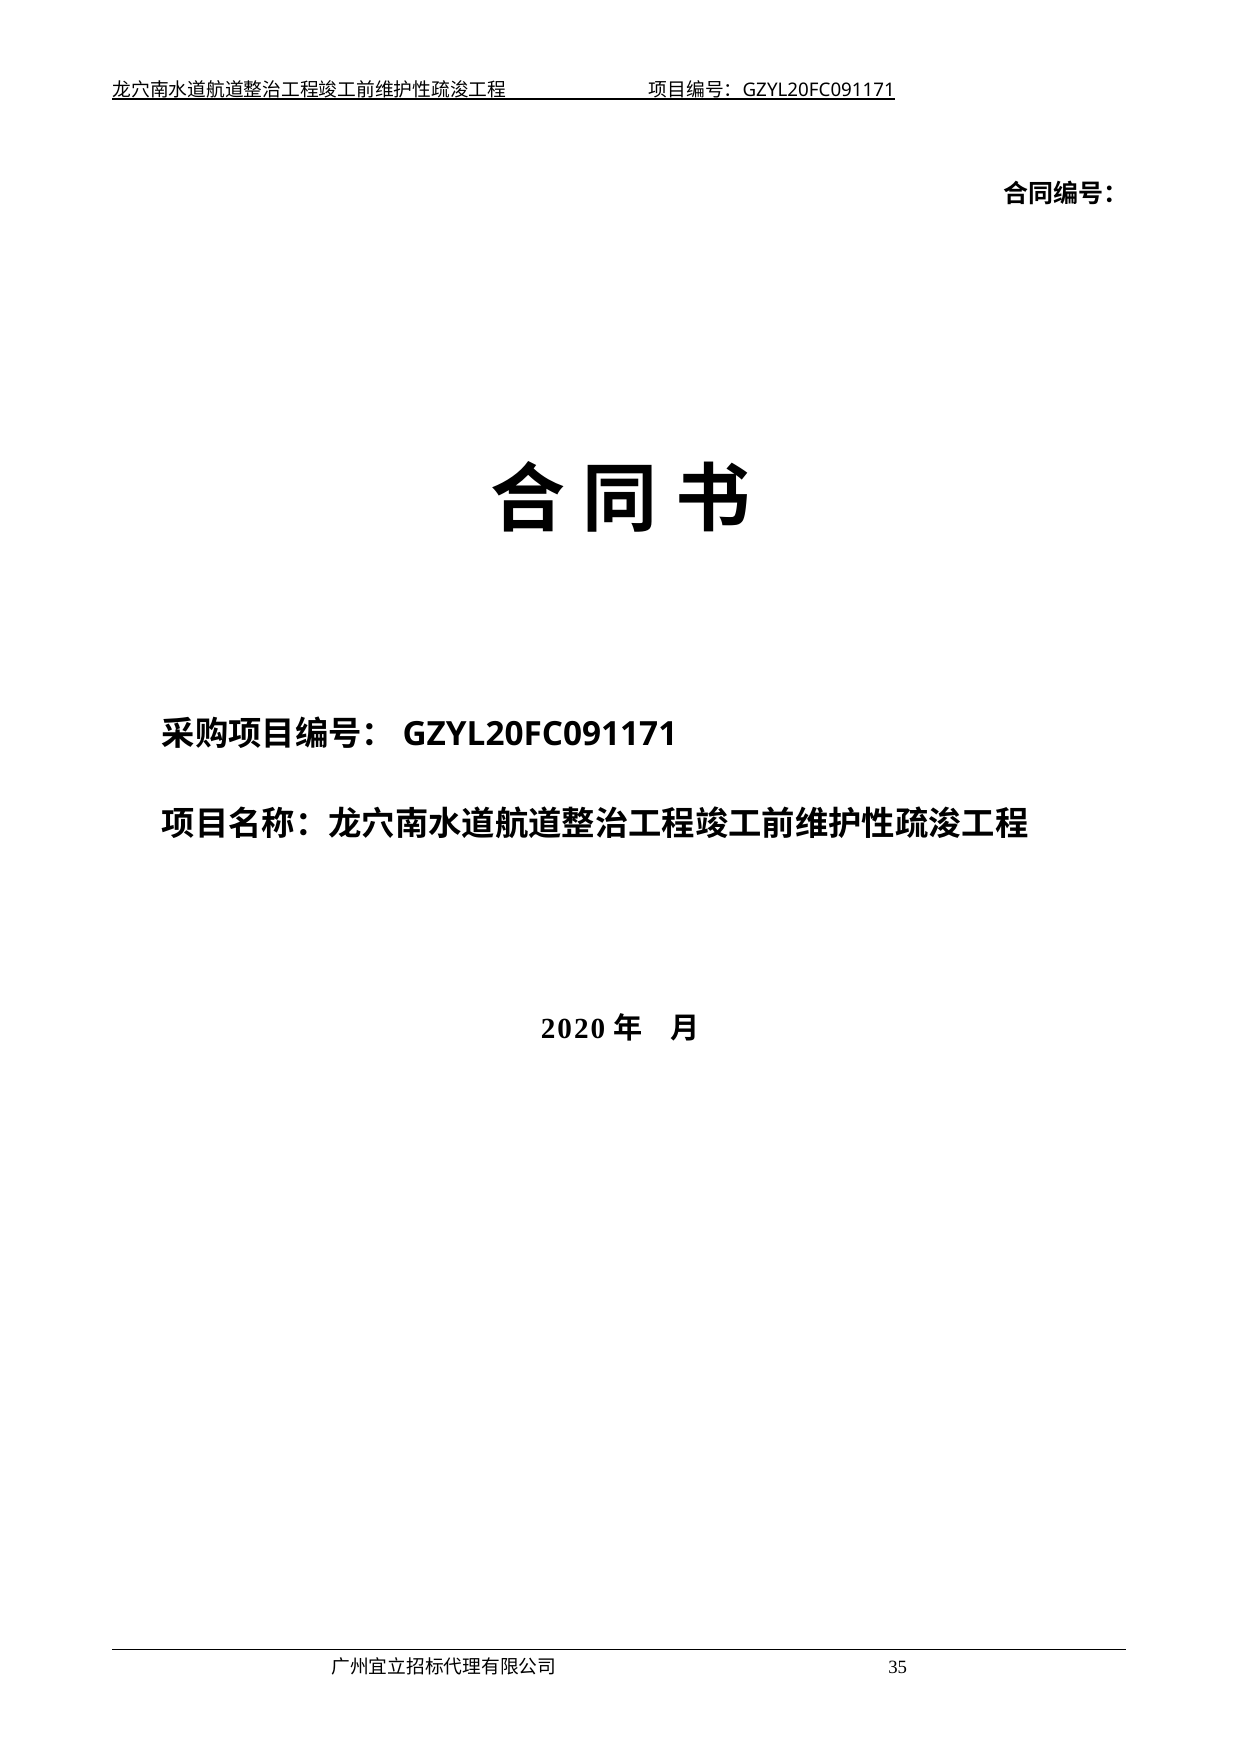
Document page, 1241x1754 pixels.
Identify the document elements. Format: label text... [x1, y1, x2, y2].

text 2020年 月 [112, 996, 1128, 1056]
text 合同编号： [112, 162, 1128, 222]
text 采购项目编号： GZYL20FC091171 [112, 701, 1128, 761]
text 合 同 书 [112, 433, 1128, 552]
text 项目名称：龙穴南水道航道整治工程竣工前维护性疏浚工程 [112, 791, 1128, 850]
